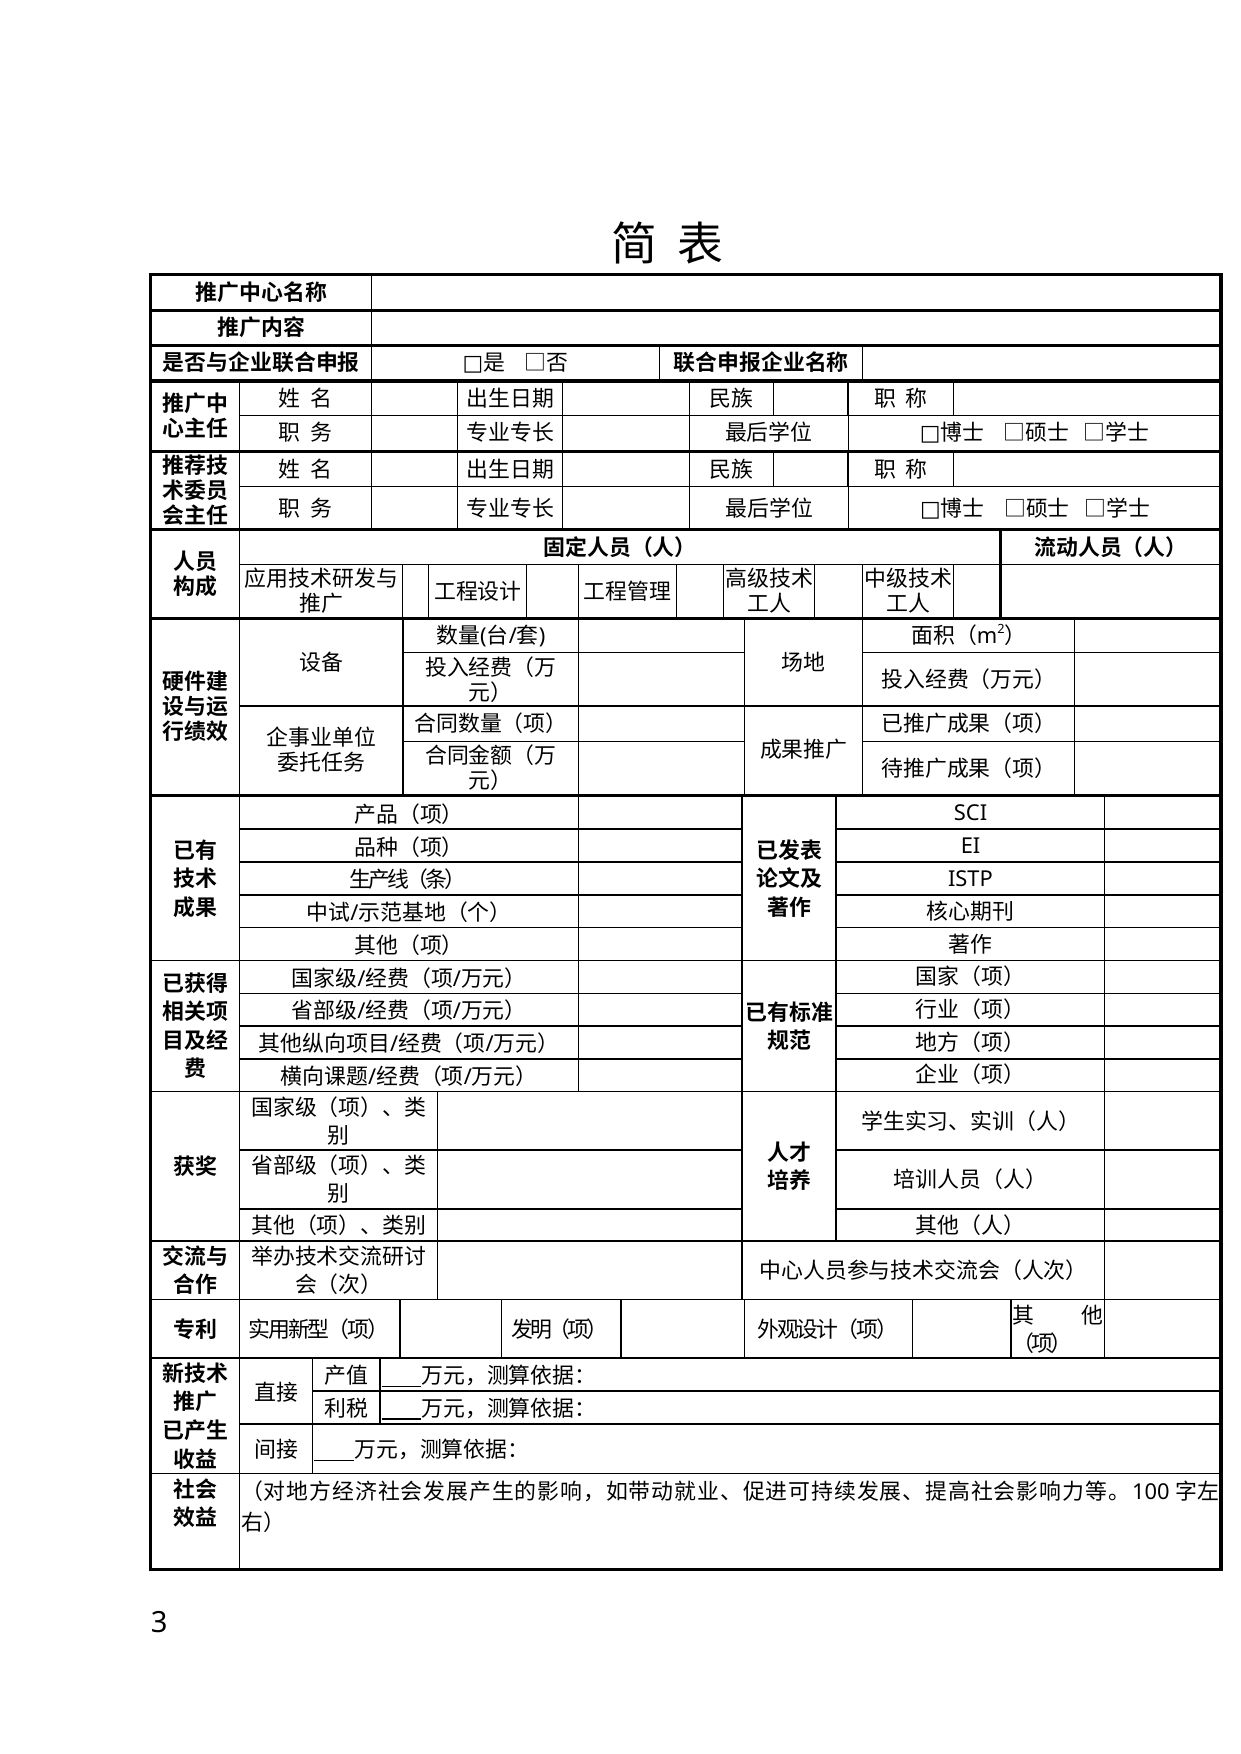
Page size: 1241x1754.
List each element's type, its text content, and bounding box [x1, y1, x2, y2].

table_cell 最后学位 [690, 487, 848, 528]
table_cell 核心期刊 [837, 896, 1104, 927]
table_cell 举办技术交流研讨会（次） [240, 1242, 437, 1299]
table_cell 地方（项） [837, 1027, 1104, 1058]
table_cell 其他（项）、类别 [240, 1210, 437, 1240]
table_cell 直接 [240, 1359, 312, 1423]
table_cell 成果推广 [745, 707, 862, 794]
table_cell 国家（项） [837, 961, 1104, 992]
table_cell 省部级/经费（项/万元） [240, 994, 578, 1025]
table_cell [372, 312, 1219, 344]
table_cell 其他（项） [240, 928, 578, 959]
table_cell ISTP [837, 863, 1104, 894]
table_cell 外观设计（项） [745, 1300, 912, 1357]
table_cell 职 务 [240, 416, 371, 450]
table_cell [1075, 653, 1219, 705]
table_cell [401, 1300, 501, 1357]
table_cell [1105, 1210, 1219, 1240]
table_cell 专利 [152, 1300, 239, 1357]
table_cell [579, 620, 744, 652]
table_cell 人才 培养 [743, 1092, 835, 1240]
table_cell 发明（项） [502, 1300, 620, 1357]
table_cell [1075, 620, 1219, 652]
table_cell 横向课题/经费（项/万元） [240, 1060, 578, 1091]
table_cell 高级技术工人 [724, 565, 814, 617]
table_cell [563, 416, 689, 450]
table_cell [774, 383, 847, 415]
table_cell [438, 1242, 741, 1299]
table_cell 流动人员（人） [1002, 531, 1219, 564]
table_cell 民族 [690, 383, 773, 415]
table_cell 工程设计 [429, 565, 526, 617]
table_cell 专业专长 [458, 416, 562, 450]
table_cell [1105, 830, 1219, 861]
table_cell [579, 896, 741, 927]
table_cell 投入经费（万元） [404, 653, 578, 705]
table_cell 职 称 [849, 383, 953, 415]
table_cell 国家级（项）、类别 [240, 1092, 437, 1149]
table_cell [579, 1027, 741, 1058]
table_cell 是否与企业联合申报 [152, 347, 371, 379]
table_cell 民族 [690, 453, 773, 486]
table_cell 中心人员参与技术交流会（人次） [743, 1242, 1104, 1299]
table_cell [1075, 707, 1219, 741]
table_header 推广中心名称 [152, 276, 371, 308]
table_cell SCI [837, 797, 1104, 828]
table_cell [563, 487, 689, 528]
table_cell [1105, 1151, 1219, 1208]
table_cell 固定人员（人） [240, 531, 999, 564]
table_cell 职 务 [240, 487, 371, 528]
table_cell 姓 名 [240, 383, 371, 415]
table_cell 已有 技术 成果 [152, 797, 239, 959]
table_cell 已有标准规范 [743, 961, 835, 1091]
table_cell [372, 453, 457, 486]
table_cell 行业（项） [837, 994, 1104, 1025]
table_cell 已发表 论文及 著作 [743, 797, 835, 959]
table_cell [954, 453, 1219, 486]
table_cell [1105, 928, 1219, 959]
table_cell 推广中心主任 [152, 383, 239, 450]
table_cell 著作 [837, 928, 1104, 959]
table_cell 投入经费（万元） [863, 653, 1074, 705]
table_cell □是 □否 [372, 347, 659, 379]
table_cell 设备 [240, 620, 402, 705]
table_cell [372, 487, 457, 528]
table_cell [622, 1300, 744, 1357]
table_cell [954, 383, 1219, 415]
table_cell [579, 707, 744, 741]
table_cell [1105, 1027, 1219, 1058]
table_cell 工程管理 [579, 565, 676, 617]
table_cell 推荐技术委员会主任 [152, 453, 239, 528]
table_cell 联合申报企业名称 [660, 347, 862, 379]
table_cell [438, 1151, 741, 1208]
table_cell 合同数量（项） [404, 707, 578, 741]
table_cell 数量(台/套) [404, 620, 578, 652]
table_cell 获奖 [152, 1092, 239, 1240]
table_cell 培训人员（人） [837, 1151, 1104, 1208]
table_cell 面积（m2） [863, 620, 1074, 652]
table_cell [1105, 896, 1219, 927]
table_cell [1105, 863, 1219, 894]
table_cell 间接 [240, 1425, 312, 1473]
table_cell [563, 383, 689, 415]
table_cell 万元，测算依据： [381, 1359, 1219, 1390]
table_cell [240, 1474, 1219, 1568]
table_cell [579, 863, 741, 894]
table_cell [579, 961, 741, 992]
table_cell [527, 565, 578, 617]
table_cell 生产线（条） [240, 863, 578, 894]
table_cell 品种（项） [240, 830, 578, 861]
table_cell [1105, 961, 1219, 992]
table_cell [863, 347, 1219, 379]
table_cell 已推广成果（项） [863, 707, 1074, 741]
table_cell 其他纵向项目/经费（项/万元） [240, 1027, 578, 1058]
table_cell [677, 565, 723, 617]
table_cell 人员 构成 [152, 531, 239, 617]
table_cell 出生日期 [458, 383, 562, 415]
table_cell □博士 □硕士 □学士 [849, 416, 1219, 450]
table_cell [438, 1092, 741, 1149]
table_cell 国家级/经费（项/万元） [240, 961, 578, 992]
table_cell [1002, 565, 1219, 617]
table_cell 出生日期 [458, 453, 562, 486]
table_cell [372, 383, 457, 415]
table_cell [579, 797, 741, 828]
table_cell 省部级（项）、类别 [240, 1151, 437, 1208]
table_cell [579, 994, 741, 1025]
table_cell 专业专长 [458, 487, 562, 528]
table_cell 企业（项） [837, 1060, 1104, 1091]
table_cell [579, 653, 744, 705]
table_cell [563, 453, 689, 486]
table_cell [1105, 994, 1219, 1025]
table_cell 交流与合作 [152, 1242, 239, 1299]
table_cell [815, 565, 862, 617]
table_cell [579, 1060, 741, 1091]
table_cell 新技术推广 已产生 收益 [152, 1359, 239, 1473]
table_cell [403, 565, 428, 617]
table_cell 合同金额（万元） [404, 742, 578, 794]
table_cell 产值 [313, 1359, 379, 1390]
table_cell [372, 416, 457, 450]
table_cell 推广内容 [152, 312, 371, 344]
table_cell 应用技术研发与推广 [240, 565, 402, 617]
table_cell [774, 453, 847, 486]
table_cell [579, 928, 741, 959]
table_cell [438, 1210, 741, 1240]
table_cell 姓 名 [240, 453, 371, 486]
table_cell 产品（项） [240, 797, 578, 828]
table_cell [1105, 797, 1219, 828]
table_cell 场地 [745, 620, 862, 705]
table_cell [1105, 1242, 1219, 1299]
table_cell EI [837, 830, 1104, 861]
table_cell 利税 [313, 1392, 379, 1423]
table_cell [1105, 1300, 1219, 1357]
table_cell 社会 效益 [152, 1474, 239, 1568]
table_header [372, 276, 1219, 308]
table_cell 职 称 [849, 453, 953, 486]
table_cell 待推广成果（项） [863, 742, 1074, 794]
table_cell [579, 742, 744, 794]
table_cell [913, 1300, 1010, 1357]
table_cell [1105, 1092, 1219, 1149]
table_cell 万元，测算依据： [313, 1425, 1219, 1473]
table_cell 万元，测算依据： [381, 1392, 1219, 1423]
table_cell 已获得相关项目及经费 [152, 961, 239, 1091]
text 简 表 [84, 207, 1155, 273]
table_cell 其他（人） [837, 1210, 1104, 1240]
table_cell [1105, 1060, 1219, 1091]
table_cell 中试/示范基地（个） [240, 896, 578, 927]
table_cell [954, 565, 999, 617]
table_cell 企事业单位 委托任务 [240, 707, 402, 794]
table_cell [579, 830, 741, 861]
table_cell 硬件建 设与运 行绩效 [152, 620, 239, 794]
table_cell 学生实习、实训（人） [837, 1092, 1104, 1149]
table_cell 最后学位 [690, 416, 848, 450]
table_cell 实用新型（项） [240, 1300, 399, 1357]
table_cell [1075, 742, 1219, 794]
table_cell □博士 □硕士 □学士 [849, 487, 1219, 528]
table_cell 中级技术工人 [863, 565, 953, 617]
table_cell 其他（项） [1012, 1300, 1104, 1357]
